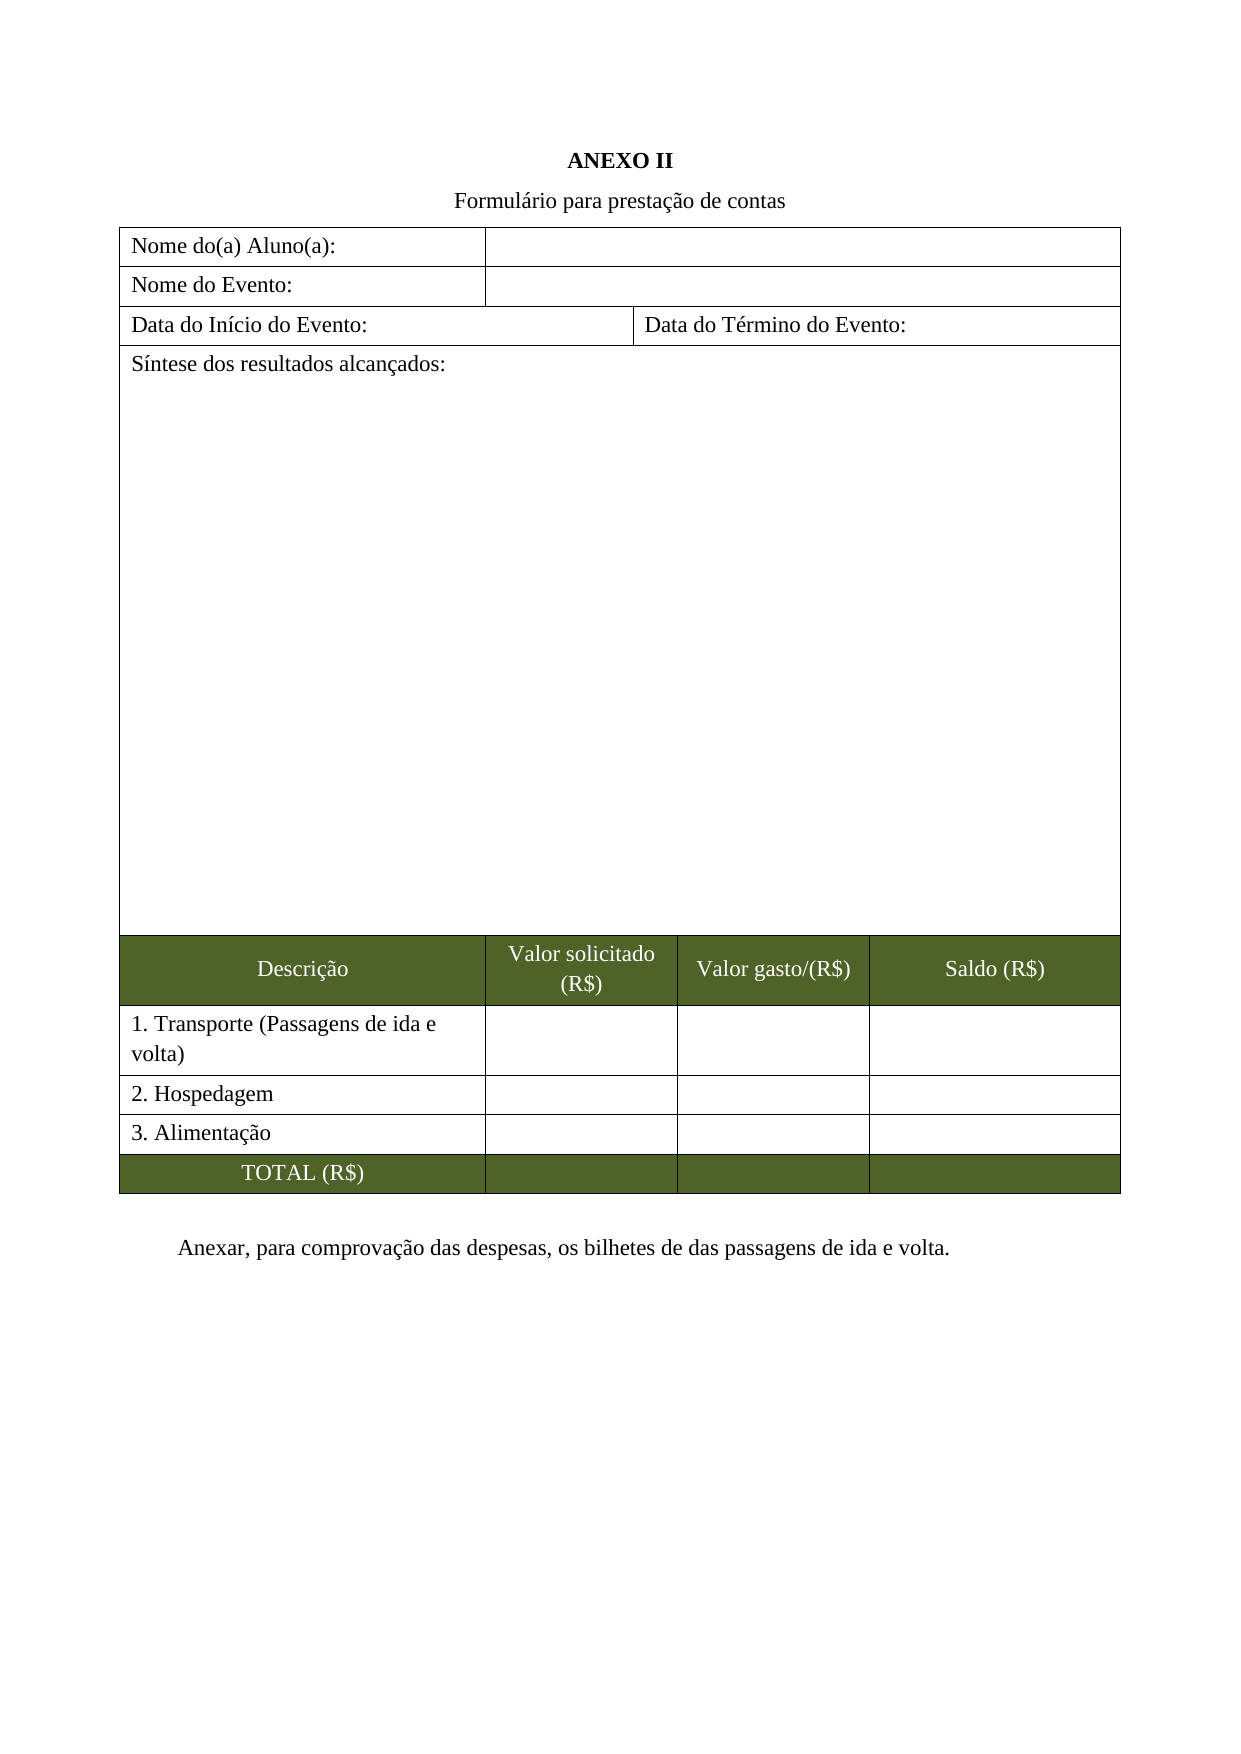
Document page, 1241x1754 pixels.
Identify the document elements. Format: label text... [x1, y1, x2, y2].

table_cell [486, 267, 1120, 306]
table_cell [870, 1115, 1120, 1154]
table_cell [486, 1006, 677, 1074]
text Anexar, para comprovação das despesas, os bilhetes de das passagens de ida e volta. [177, 1234, 1063, 1260]
table_cell [678, 1006, 869, 1074]
table_cell Nome do Evento: [120, 267, 485, 306]
table_cell Valor solicitado (R$) [486, 936, 677, 1005]
table_cell 2. Hospedagem [120, 1076, 485, 1114]
table_cell Síntese dos resultados alcançados: [120, 346, 1120, 935]
text Formulário para prestação de contas [177, 187, 1063, 213]
table_cell Descrição [120, 936, 485, 1005]
table_cell [486, 1155, 677, 1193]
table_cell [870, 1155, 1120, 1193]
table_cell [678, 1115, 869, 1154]
table_cell Saldo (R$) [870, 936, 1120, 1005]
table_cell Data do Início do Evento: [120, 307, 633, 345]
table_cell [870, 1006, 1120, 1074]
table_cell [486, 1115, 677, 1154]
table_cell 3. Alimentação [120, 1115, 485, 1154]
table_cell Data do Término do Evento: [634, 307, 1120, 345]
table_header Nome do(a) Aluno(a): [120, 228, 485, 266]
table_cell 1. Transporte (Passagens de ida e volta) [120, 1006, 485, 1074]
table_cell [678, 1076, 869, 1114]
text ANEXO II [177, 148, 1063, 174]
table_cell Valor gasto/(R$) [678, 936, 869, 1005]
table_header [486, 228, 1120, 266]
table_cell [678, 1155, 869, 1193]
table_cell TOTAL (R$) [120, 1155, 485, 1193]
table_cell [486, 1076, 677, 1114]
table_cell [870, 1076, 1120, 1114]
